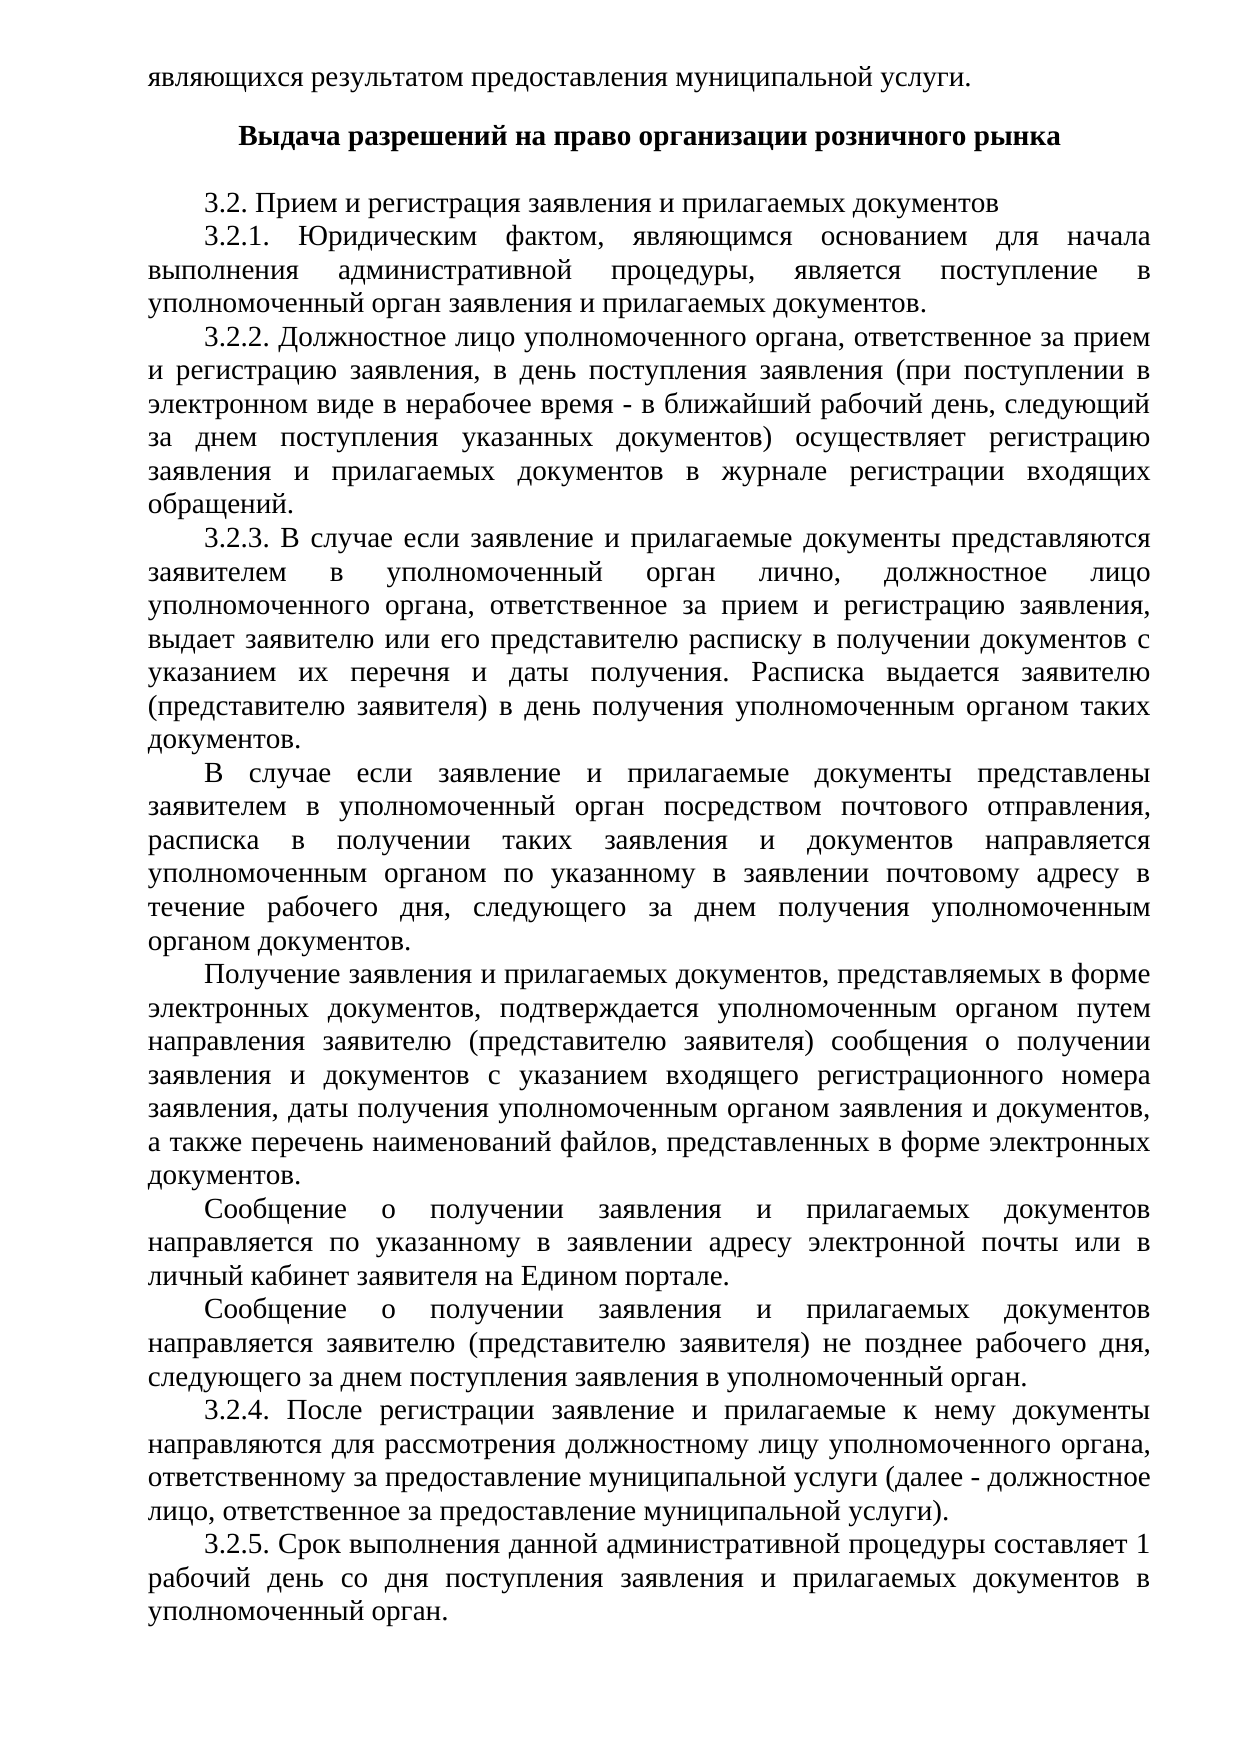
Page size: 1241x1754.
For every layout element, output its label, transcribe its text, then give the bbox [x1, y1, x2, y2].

text 3.2. Прием и регистрация заявления и прилагаемых документов [148, 185, 1152, 218]
text 3.2.3. В случае если заявление и прилагаемые документы представляются заявителем в уполномоченный орган лично, должностное лицо уполномоченного органа, ответственное за прием и регистрацию заявления, выдает заявителю или его представителю расписку в получении документов с указанием их перечня и даты получения. Расписка выдается заявителю (представителю заявителя) в день получения уполномоченным органом таких документов. [148, 520, 1152, 755]
text 3.2.5. Срок выполнения данной административной процедуры составляет 1 рабочий день со дня поступления заявления и прилагаемых документов в уполномоченный орган. [148, 1526, 1152, 1627]
text 3.2.2. Должностное лицо уполномоченного органа, ответственное за прием и регистрацию заявления, в день поступления заявления (при поступлении в электронном виде в нерабочее время - в ближайший рабочий день, следующий за днем поступления указанных документов) осуществляет регистрацию заявления и прилагаемых документов в журнале регистрации входящих обращений. [148, 319, 1152, 520]
text В случае если заявление и прилагаемые документы представлены заявителем в уполномоченный орган посредством почтового отправления, расписка в получении таких заявления и документов направляется уполномоченным органом по указанному в заявлении почтовому адресу в течение рабочего дня, следующего за днем получения уполномоченным органом документов. [148, 755, 1152, 956]
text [148, 59, 1152, 93]
text 3.2.4. После регистрации заявление и прилагаемые к нему документы направляются для рассмотрения должностному лицу уполномоченного органа, ответственному за предоставление муниципальной услуги (далее - должностное лицо, ответственное за предоставление муниципальной услуги). [148, 1392, 1152, 1526]
text 3.2.1. Юридическим фактом, являющимся основанием для начала выполнения административной процедуры, является поступление в уполномоченный орган заявления и прилагаемых документов. [148, 218, 1152, 319]
text Получение заявления и прилагаемых документов, представляемых в форме электронных документов, подтверждается уполномоченным органом путем направления заявителю (представителю заявителя) сообщения о получении заявления и документов с указанием входящего регистрационного номера заявления, даты получения уполномоченным органом заявления и документов, а также перечень наименований файлов, представленных в форме электронных документов. [148, 956, 1152, 1191]
text Сообщение о получении заявления и прилагаемых документов направляется по указанному в заявлении адресу электронной почты или в личный кабинет заявителя на Едином портале. [148, 1191, 1152, 1292]
text Сообщение о получении заявления и прилагаемых документов направляется заявителю (представителю заявителя) не позднее рабочего дня, следующего за днем поступления заявления в уполномоченный орган. [148, 1292, 1152, 1392]
title Выдача разрешений на право организации розничного рынка [148, 118, 1152, 151]
